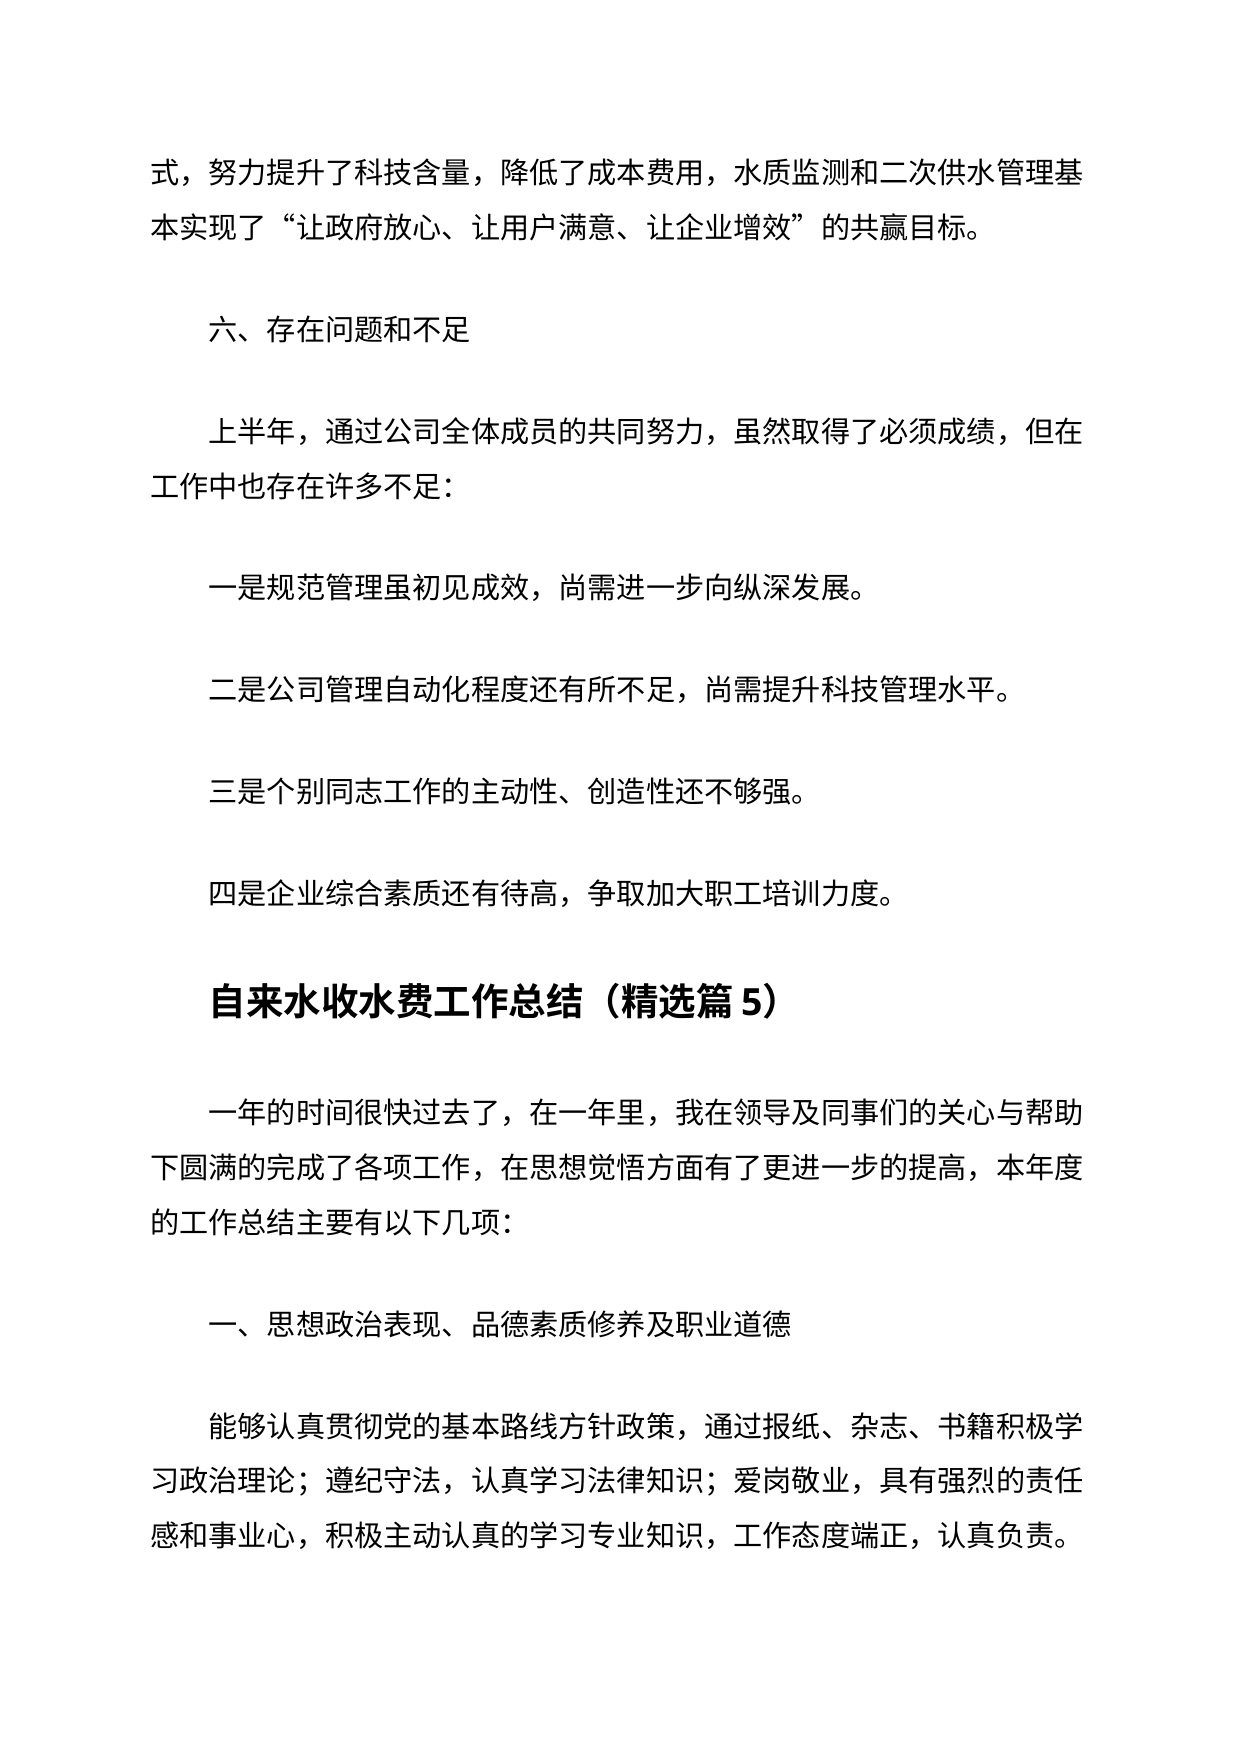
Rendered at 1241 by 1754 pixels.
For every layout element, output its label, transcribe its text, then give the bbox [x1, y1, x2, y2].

text 一、思想政治表现、品德素质修养及职业道德 [150, 1301, 1090, 1344]
text 一年的时间很快过去了，在一年里，我在领导及同事们的关心与帮助下圆满的完成了各项工作，在思想觉悟方面有了更进一步的提高，本年度的工作总结主要有以下几项： [150, 1090, 1090, 1242]
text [150, 150, 1090, 247]
text 二是公司管理自动化程度还有所不足，尚需提升科技管理水平。 [150, 667, 1090, 709]
text 六、存在问题和不足 [150, 307, 1090, 349]
text 能够认真贯彻党的基本路线方针政策，通过报纸、杂志、书籍积极学习政治理论；遵纪守法，认真学习法律知识；爱岗敬业，具有强烈的责任感和事业心，积极主动认真的学习专业知识，工作态度端正，认真负责。 [150, 1403, 1090, 1555]
text 自来水收水费工作总结（精选篇5） [150, 972, 1090, 1027]
text 上半年，通过公司全体成员的共同努力，虽然取得了必须成绩，但在工作中也存在许多不足： [150, 408, 1090, 506]
text 一是规范管理虽初见成效，尚需进一步向纵深发展。 [150, 565, 1090, 607]
text 三是个别同志工作的主动性、创造性还不够强。 [150, 769, 1090, 811]
text 四是企业综合素质还有待高，争取加大职工培训力度。 [150, 870, 1090, 913]
